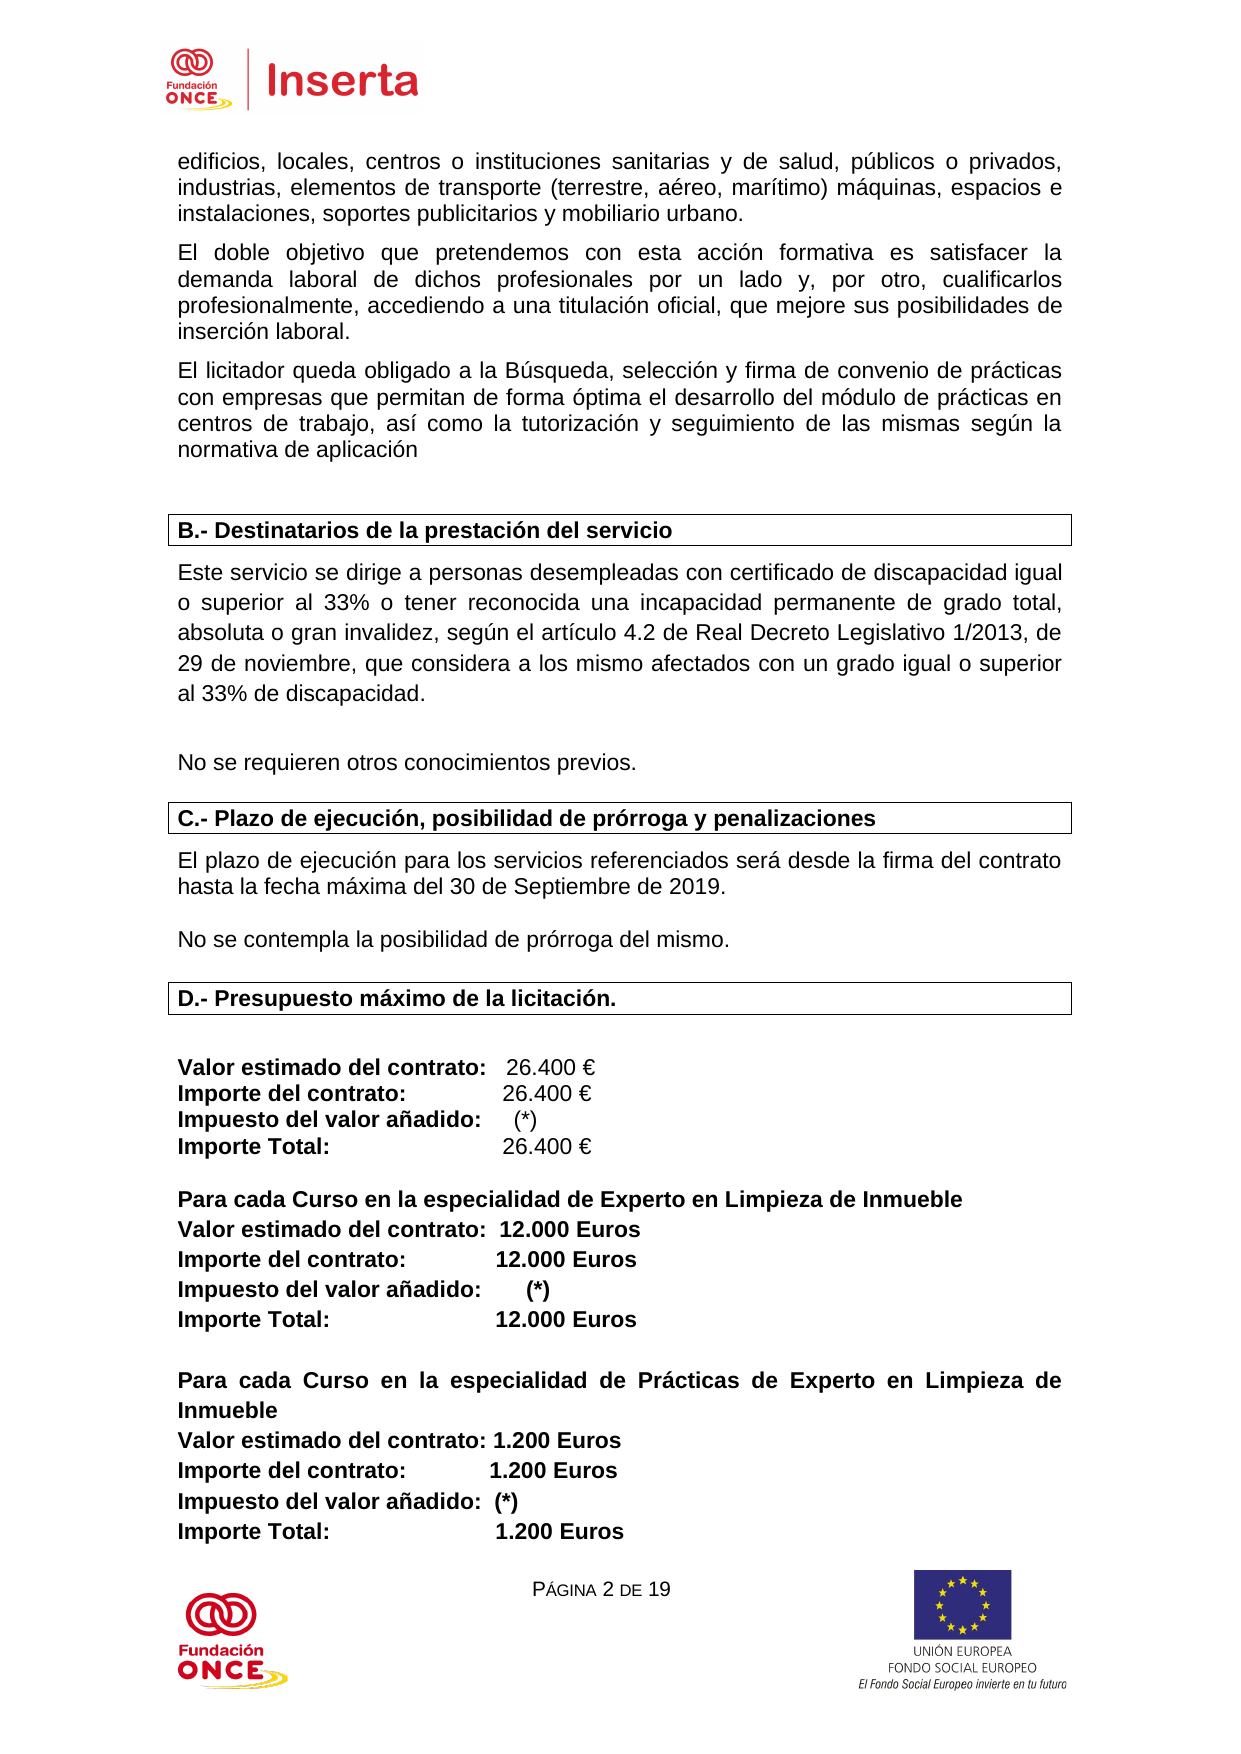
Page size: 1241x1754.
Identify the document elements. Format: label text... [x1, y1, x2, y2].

text D.- Presupuesto máximo de la licitación. [169, 983, 1071, 1014]
picture [177, 1593, 288, 1689]
text Para cada Curso en la especialidad de Experto en Limpieza de Inmueble [177, 1186, 1063, 1212]
text El licitador queda obligado a la Búsqueda, selección y firma de convenio de prácticas con empresas que permitan de forma óptima el desarrollo del módulo de prácticas en centros de trabajo, así como la tutorización y seguimiento de las mismas según la normativa de aplicación [177, 357, 1063, 462]
text Para cada Curso en la especialidad de Prácticas de Experto en Limpieza de Inmueble [177, 1367, 1063, 1423]
text Impuesto del valor añadido: (*) [177, 1106, 1063, 1133]
text Importe Total: 12.000 Euros [177, 1306, 1063, 1333]
text Valor estimado del contrato: 12.000 Euros [177, 1216, 1063, 1242]
picture [159, 41, 423, 115]
text C.- Plazo de ejecución, posibilidad de prórroga y penalizaciones [169, 803, 1071, 833]
text El doble objetivo que pretendemos con esta acción formativa es satisfacer la demanda laboral de dichos profesionales por un lado y, por otro, cualificarlos profesionalmente, accediendo a una titulación oficial, que mejore sus posibilidades de inserción laboral. [177, 239, 1063, 344]
text No se requieren otros conocimientos previos. [177, 749, 1063, 775]
text Este servicio se dirige a personas desempleadas con certificado de discapacidad igual o superior al 33% o tener reconocida una incapacidad permanente de grado total, absoluta o gran invalidez, según el artículo 4.2 de Real Decreto Legislativo 1/2013, de 29 de noviembre, que considera a los mismo afectados con un grado igual o superior al 33% de discapacidad. [177, 559, 1063, 706]
text No se contempla la posibilidad de prórroga del mismo. [177, 926, 1063, 952]
text Importe Total: 26.400 € [177, 1133, 1063, 1159]
text El plazo de ejecución para los servicios referenciados será desde la firma del contrato hasta la fecha máxima del 30 de Septiembre de 2019. [177, 847, 1063, 899]
text Valor estimado del contrato: 26.400 € [177, 1054, 1063, 1080]
text Importe del contrato: 26.400 € [177, 1080, 1063, 1106]
text Importe Total: 1.200 Euros [177, 1518, 1063, 1544]
picture [858, 1570, 1067, 1691]
text Valor estimado del contrato: 1.200 Euros [177, 1427, 1063, 1453]
text Impuesto del valor añadido: (*) [177, 1276, 1063, 1302]
text Importe del contrato: 12.000 Euros [177, 1246, 1063, 1272]
text Impuesto del valor añadido: (*) [177, 1488, 1063, 1514]
text Importe del contrato: 1.200 Euros [177, 1457, 1063, 1484]
text B.- Destinatarios de la prestación del servicio [169, 515, 1071, 545]
